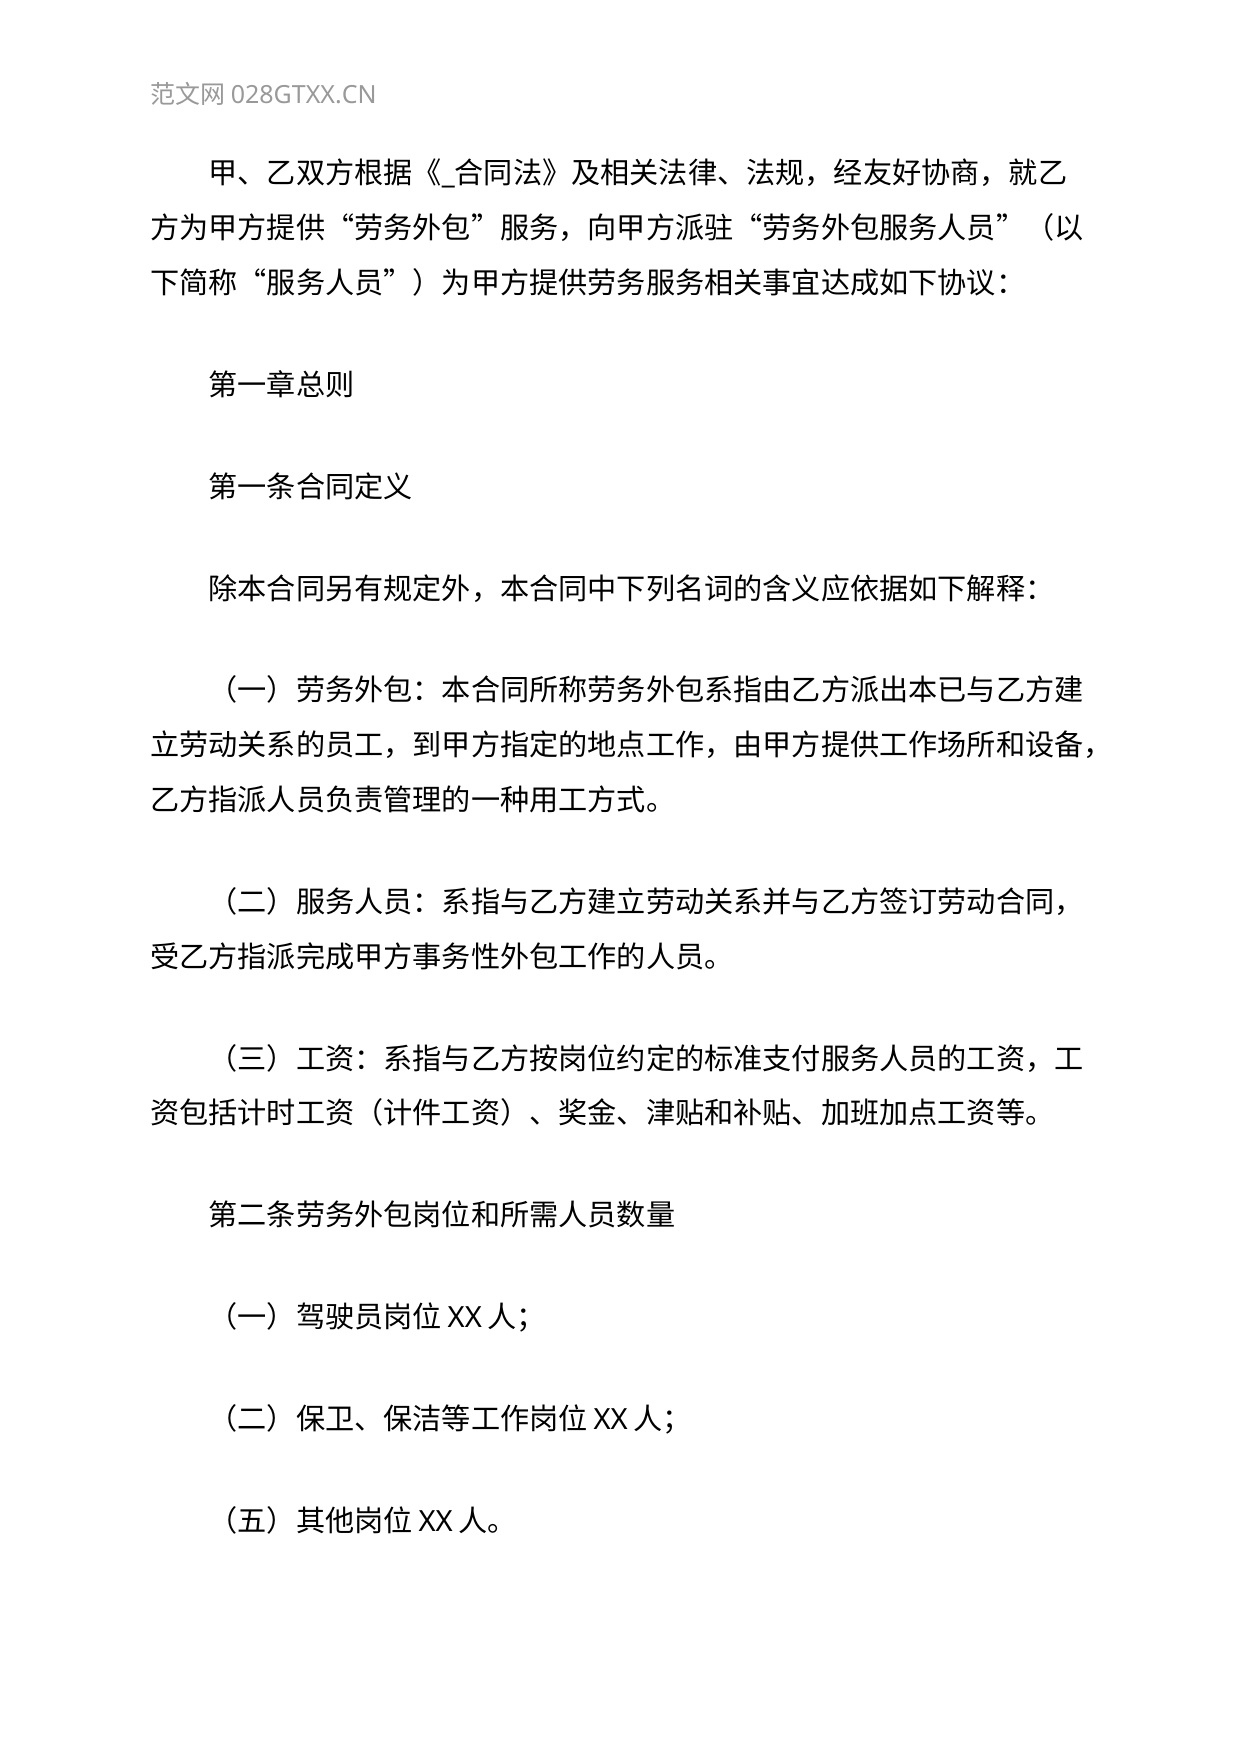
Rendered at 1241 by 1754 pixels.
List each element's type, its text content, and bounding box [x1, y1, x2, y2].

text （二）保卫、保洁等工作岗位XX人； [150, 1396, 1090, 1438]
text 第一章总则 [150, 362, 1090, 404]
text （一）劳务外包：本合同所称劳务外包系指由乙方派出本已与乙方建立劳动关系的员工，到甲方指定的地点工作，由甲方提供工作场所和设备，乙方指派人员负责管理的一种用工方式。 [150, 667, 1090, 819]
text 第一条合同定义 [150, 463, 1090, 506]
text 除本合同另有规定外，本合同中下列名词的含义应依据如下解释： [150, 565, 1090, 607]
text 第二条劳务外包岗位和所需人员数量 [150, 1192, 1090, 1234]
text （一）驾驶员岗位XX人； [150, 1294, 1090, 1336]
text 甲、乙双方根据《_合同法》及相关法律、法规，经友好协商，就乙方为甲方提供“劳务外包”服务，向甲方派驻“劳务外包服务人员”（以下简称“服务人员”）为甲方提供劳务服务相关事宜达成如下协议： [150, 150, 1090, 302]
text （五）其他岗位XX人。 [150, 1498, 1090, 1540]
text （二）服务人员：系指与乙方建立劳动关系并与乙方签订劳动合同，受乙方指派完成甲方事务性外包工作的人员。 [150, 878, 1090, 976]
text （三）工资：系指与乙方按岗位约定的标准支付服务人员的工资，工资包括计时工资（计件工资）、奖金、津贴和补贴、加班加点工资等。 [150, 1035, 1090, 1132]
